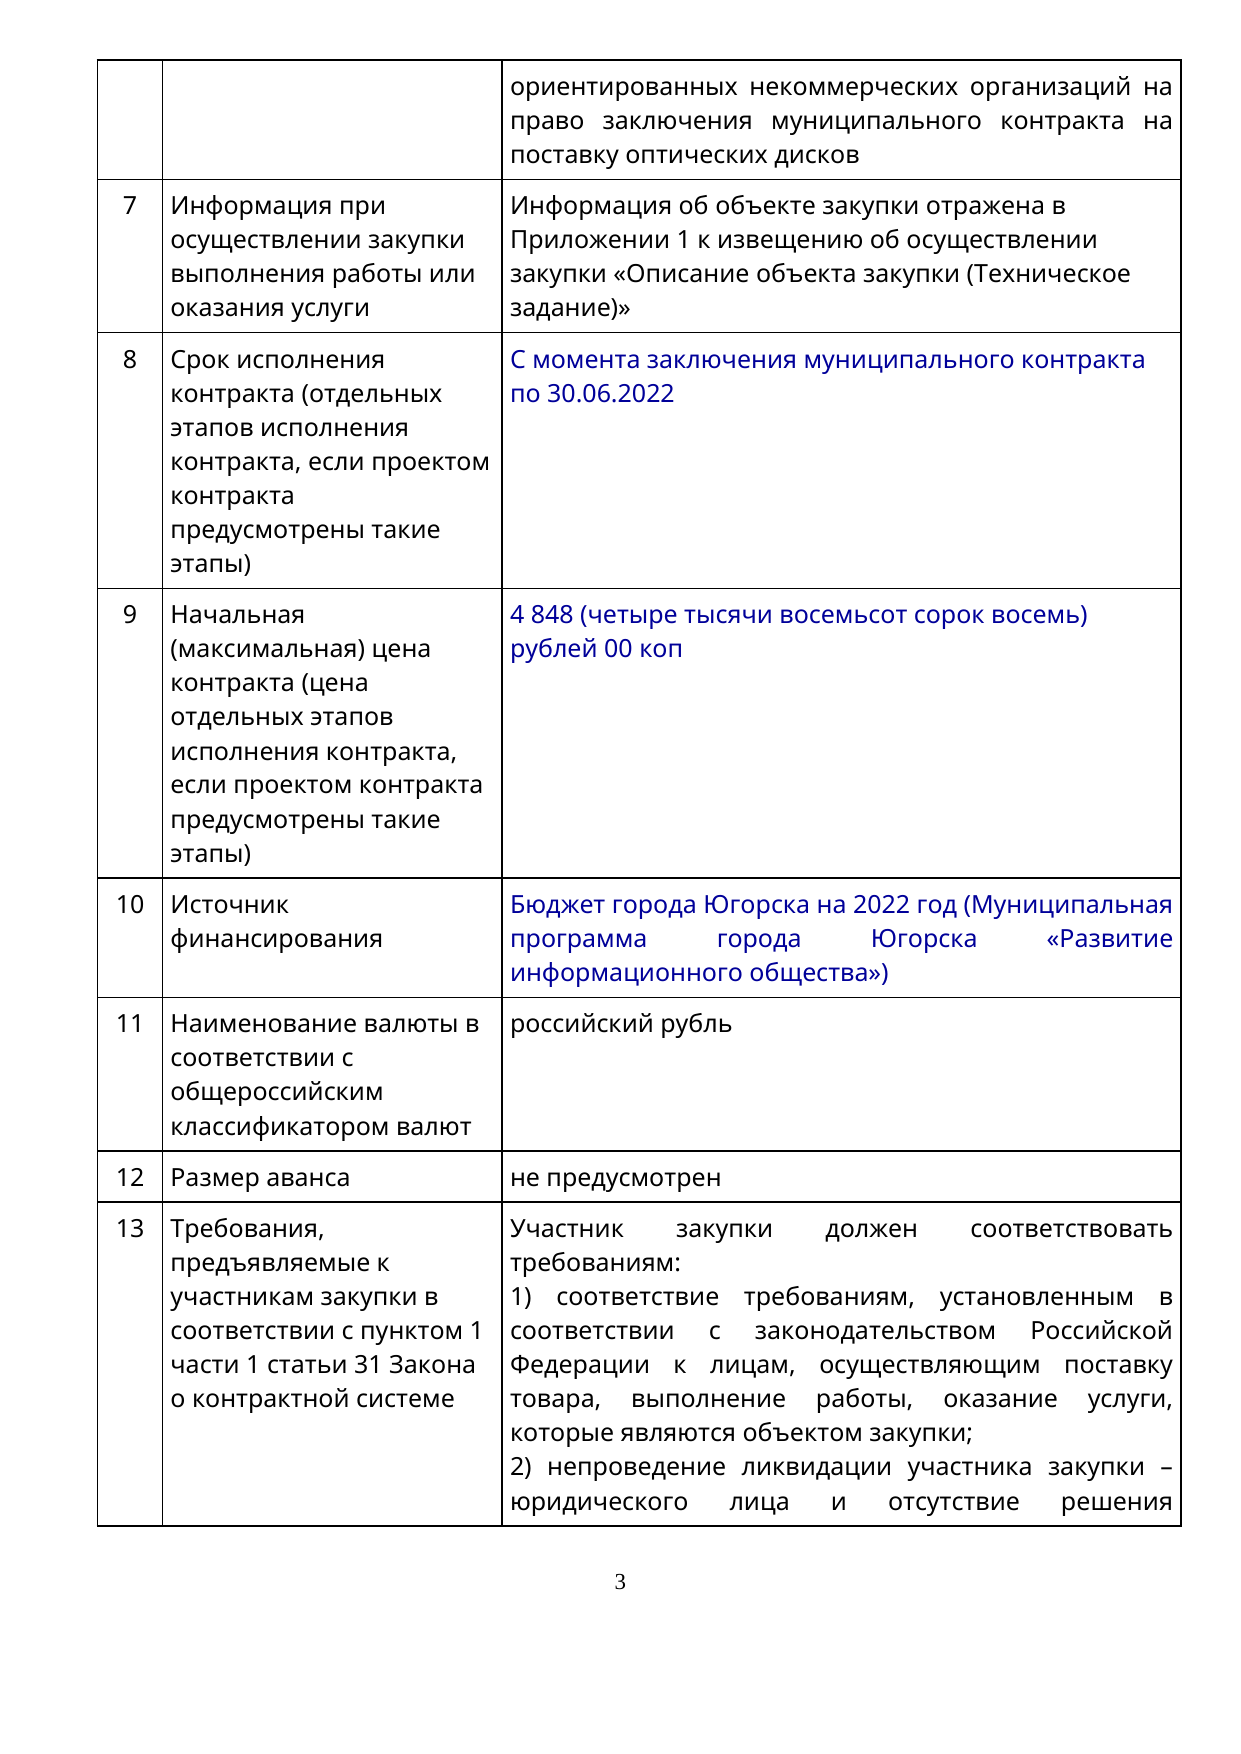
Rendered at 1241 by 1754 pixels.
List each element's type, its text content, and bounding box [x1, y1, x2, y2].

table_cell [163, 61, 501, 178]
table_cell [503, 1203, 1180, 1525]
table_cell 11 [98, 998, 162, 1150]
table_cell Размер аванса [163, 1152, 501, 1201]
table_cell не предусмотрен [503, 1152, 1180, 1201]
table_cell Информация при осуществлении закупки выполнения работы или оказания услуги [163, 180, 501, 332]
table_cell российский рубль [503, 998, 1180, 1150]
table_cell 9 [98, 589, 162, 877]
table_cell 12 [98, 1152, 162, 1201]
table_cell 6 [98, 61, 162, 178]
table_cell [503, 61, 1180, 178]
table_cell 10 [98, 879, 162, 997]
table_cell 7 [98, 180, 162, 332]
table_cell Информация об объекте закупки отражена в Приложении 1 к извещению об осуществлении закупки «Описание объекта закупки (Техническое задание)» [503, 180, 1180, 332]
table_cell 8 [98, 333, 162, 587]
table_cell Срок исполнения контракта (отдельных этапов исполнения контракта, если проектом контракта предусмотрены такие этапы) [163, 333, 501, 587]
table_cell С момента заключения муниципального контракта по 30.06.2022 [503, 333, 1180, 587]
table_cell Источник финансирования [163, 879, 501, 997]
table_cell Наименование валюты в соответствии с общероссийским классификатором валют [163, 998, 501, 1150]
table_cell 4 848 (четыре тысячи восемьсот сорок восемь) рублей 00 коп [503, 589, 1180, 877]
table_cell Начальная (максимальная) цена контракта (цена отдельных этапов исполнения контракта, если проектом контракта предусмотрены такие этапы) [163, 589, 501, 877]
table_cell Бюджет города Югорска на 2022 год (Муниципальная программа города Югорска «Развитие информационного общества») [503, 879, 1180, 997]
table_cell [163, 1203, 501, 1525]
table_cell 13 [98, 1203, 162, 1525]
